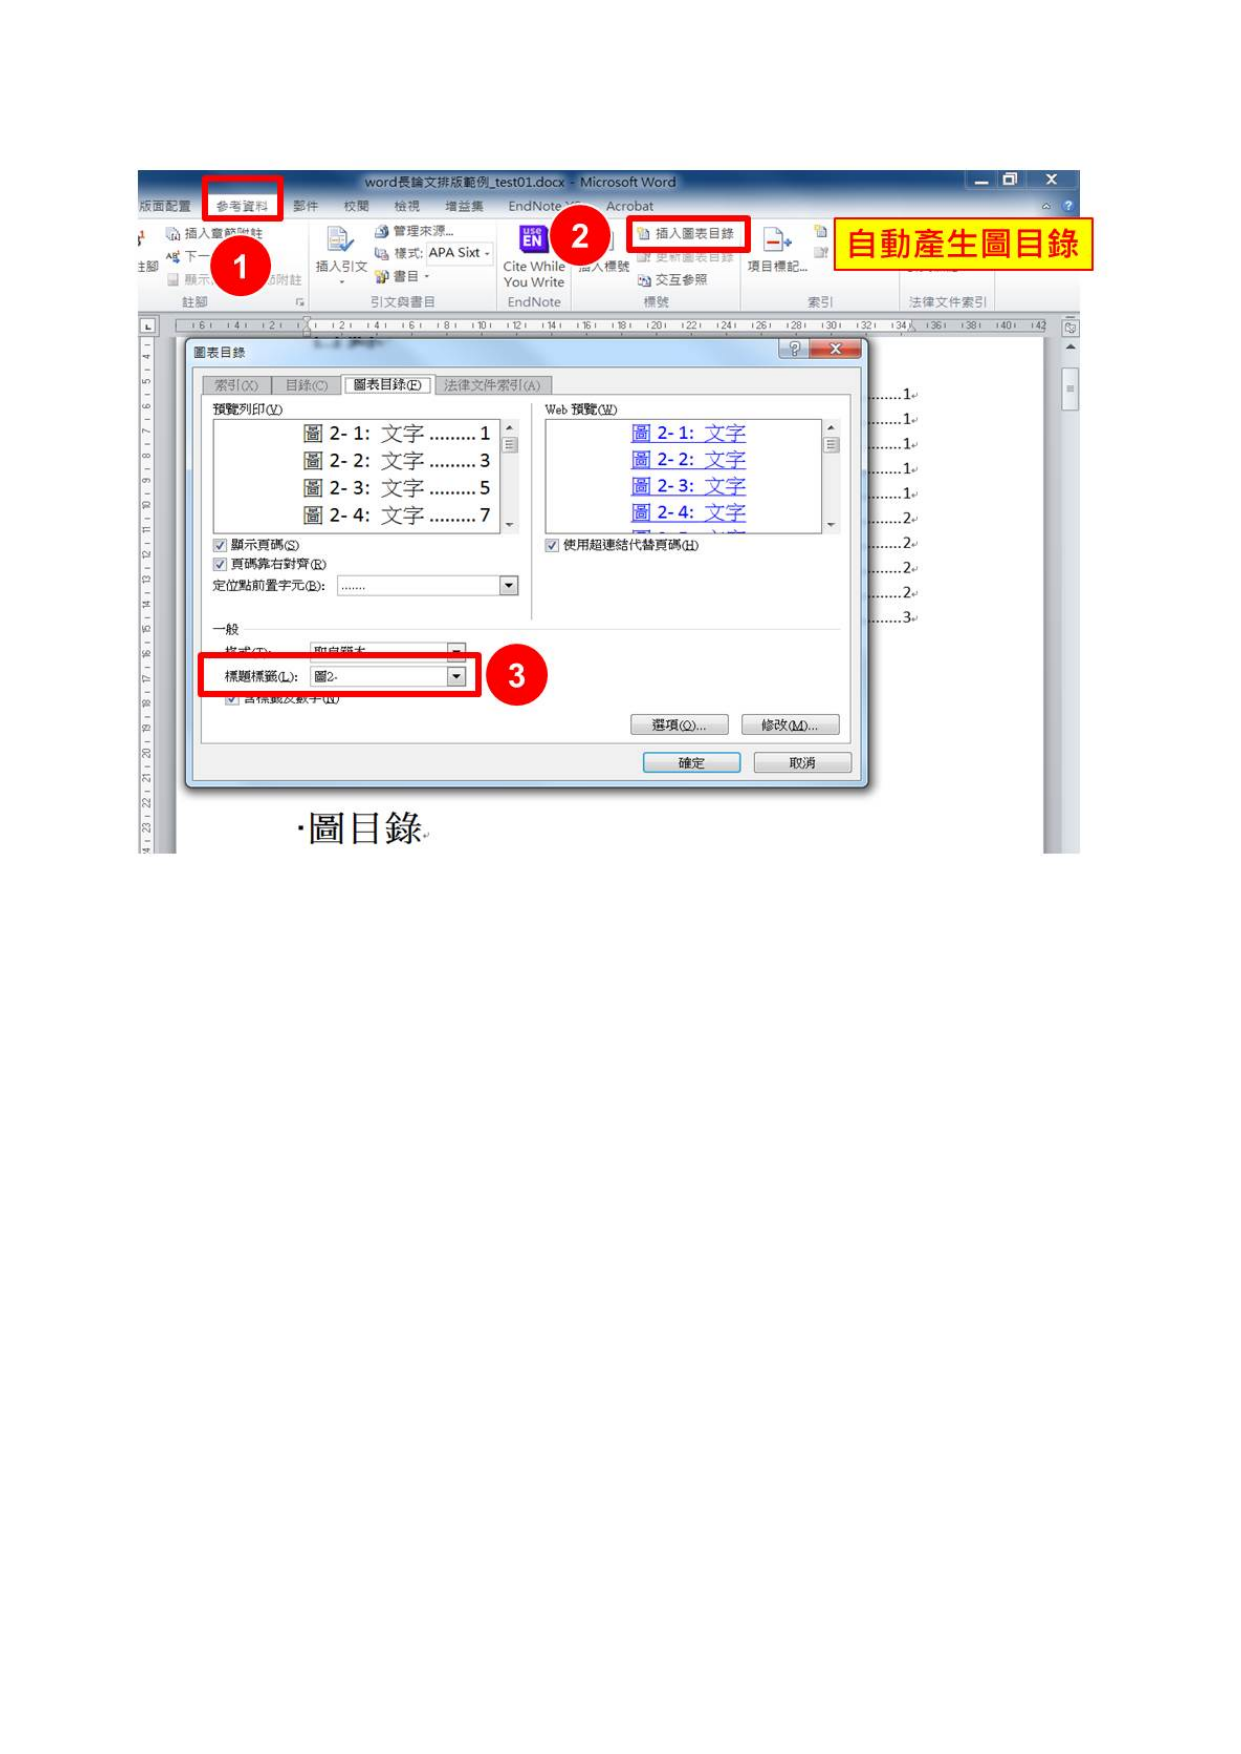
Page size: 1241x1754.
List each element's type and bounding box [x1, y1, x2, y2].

picture [118, 127, 1124, 882]
